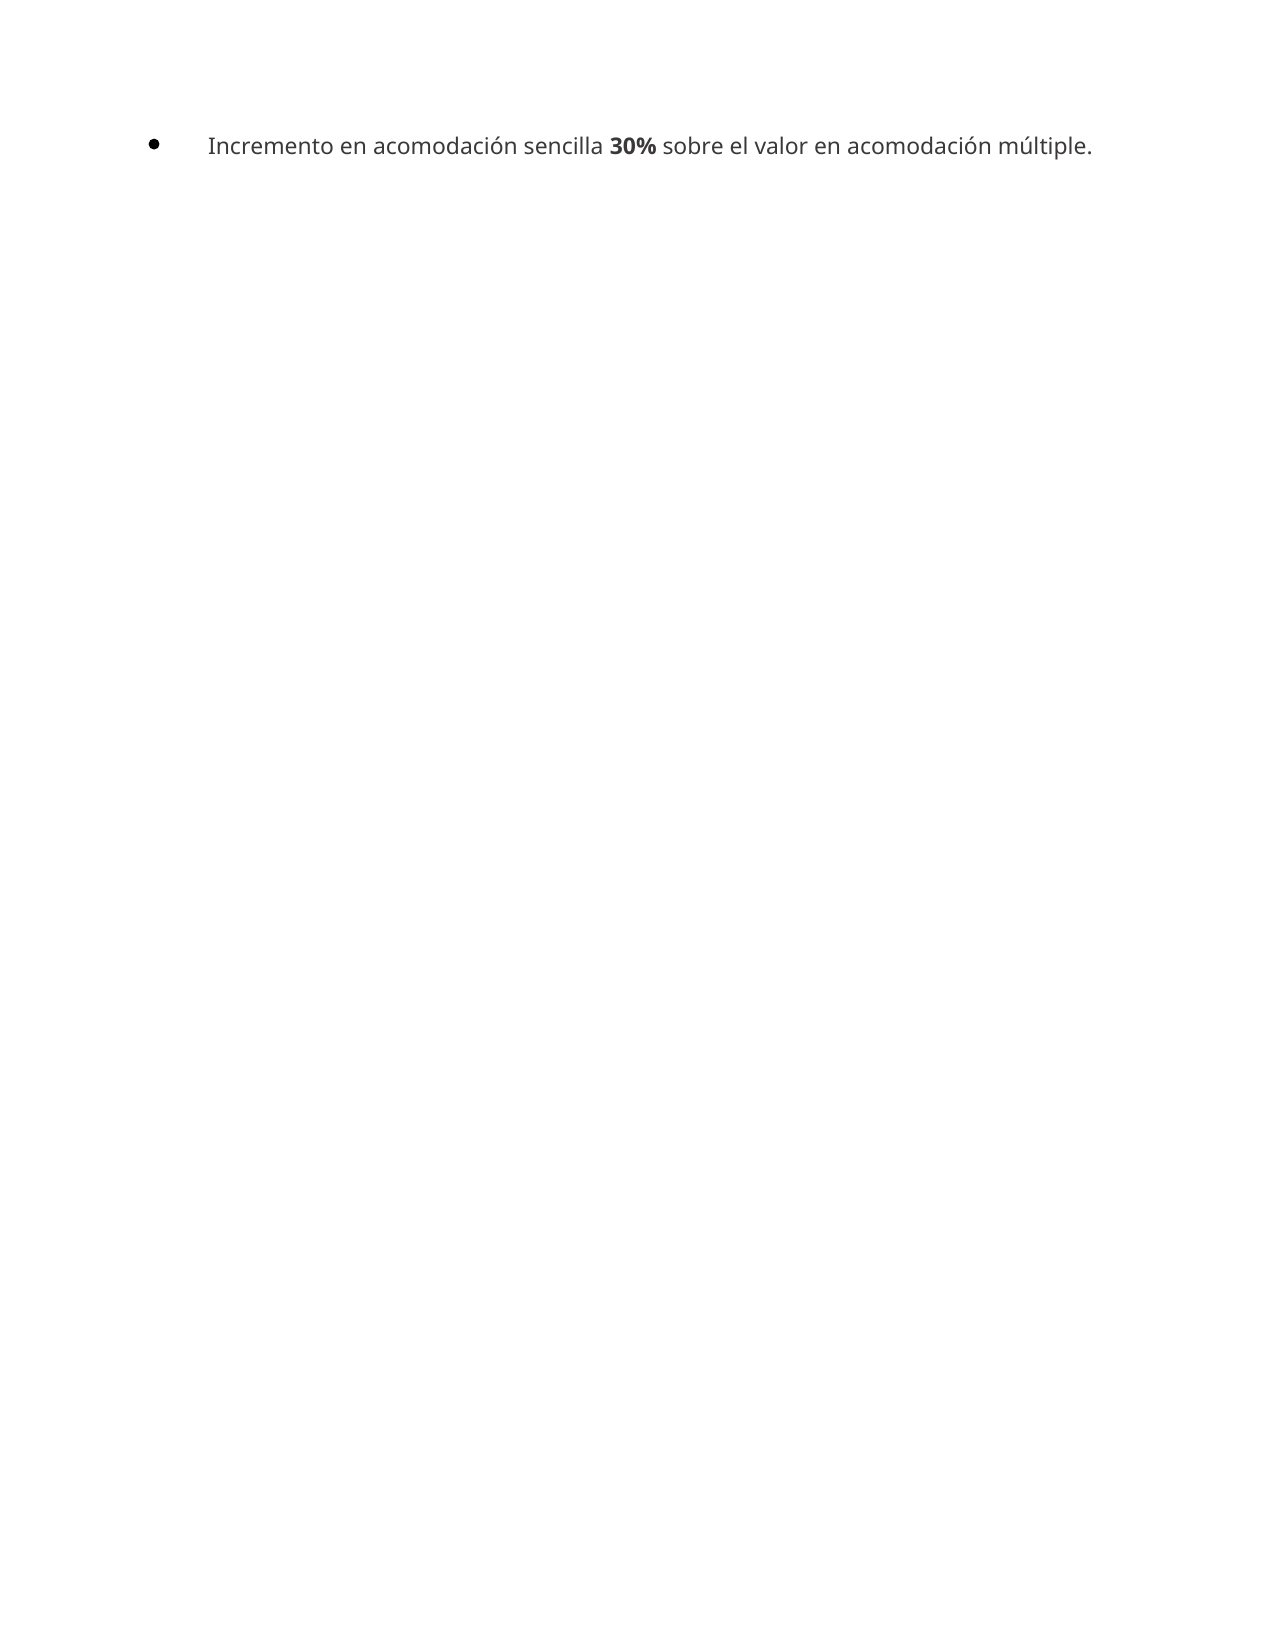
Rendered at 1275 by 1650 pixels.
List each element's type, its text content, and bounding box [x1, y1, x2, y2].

list Incremento en acomodación sencilla 30% sobre el valor en acomodación múltiple. [149, 130, 1200, 161]
